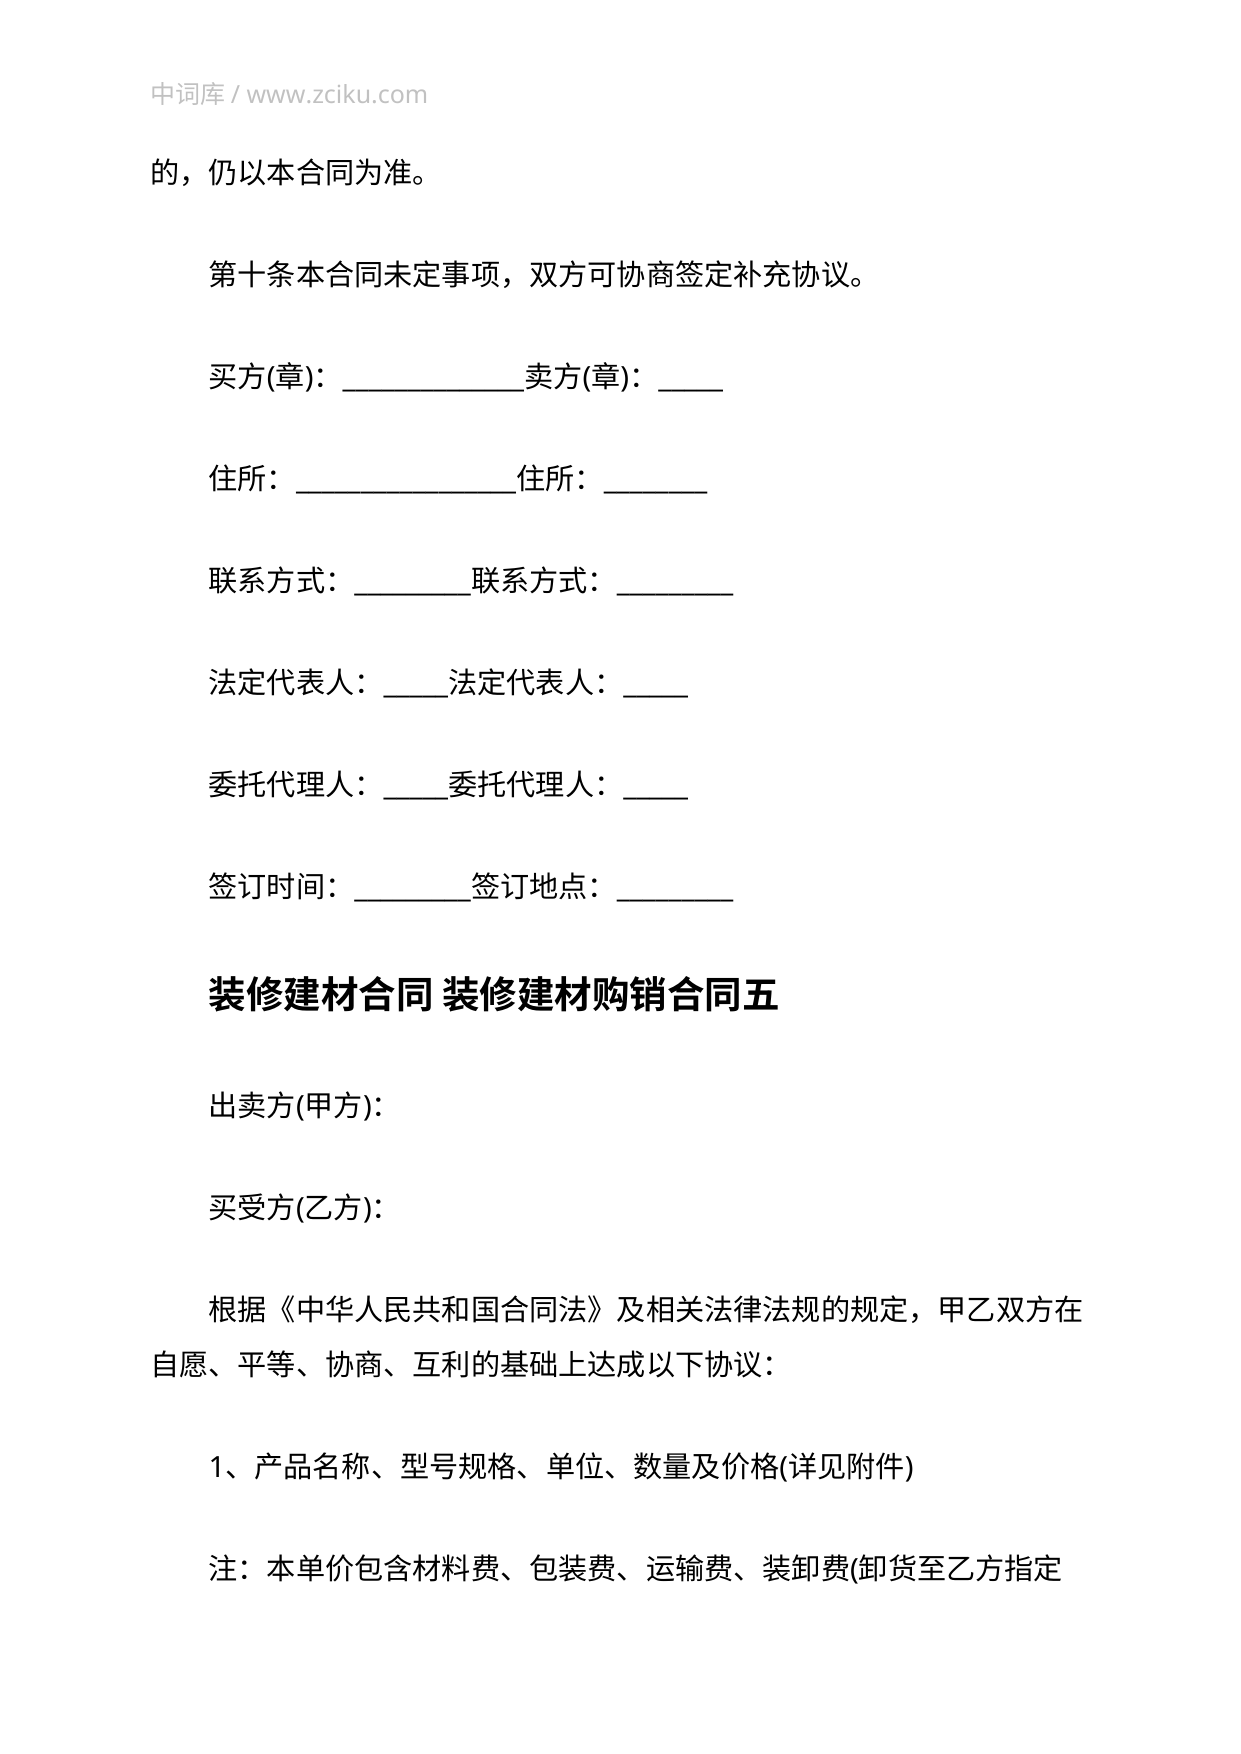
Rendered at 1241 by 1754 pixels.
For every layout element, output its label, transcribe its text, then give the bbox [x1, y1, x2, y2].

text 住所：_________________住所：________ [150, 456, 1090, 498]
text 1、产品名称、型号规格、单位、数量及价格(详见附件) [150, 1443, 1090, 1486]
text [150, 1545, 1090, 1588]
text 联系方式：_________联系方式：_________ [150, 557, 1090, 600]
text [150, 150, 1090, 192]
text 出卖方(甲方)： [150, 1083, 1090, 1125]
text 第十条本合同未定事项，双方可协商签定补充协议。 [150, 252, 1090, 294]
text 法定代表人：_____法定代表人：_____ [150, 659, 1090, 702]
text 装修建材合同 装修建材购销合同五 [150, 965, 1090, 1020]
text 签订时间：_________签订地点：_________ [150, 863, 1090, 906]
text 买受方(乙方)： [150, 1185, 1090, 1227]
text 根据《中华人民共和国合同法》及相关法律法规的规定，甲乙双方在自愿、平等、协商、互利的基础上达成以下协议： [150, 1287, 1090, 1384]
text 委托代理人：_____委托代理人：_____ [150, 761, 1090, 804]
text 买方(章)：______________卖方(章)：_____ [150, 353, 1090, 396]
